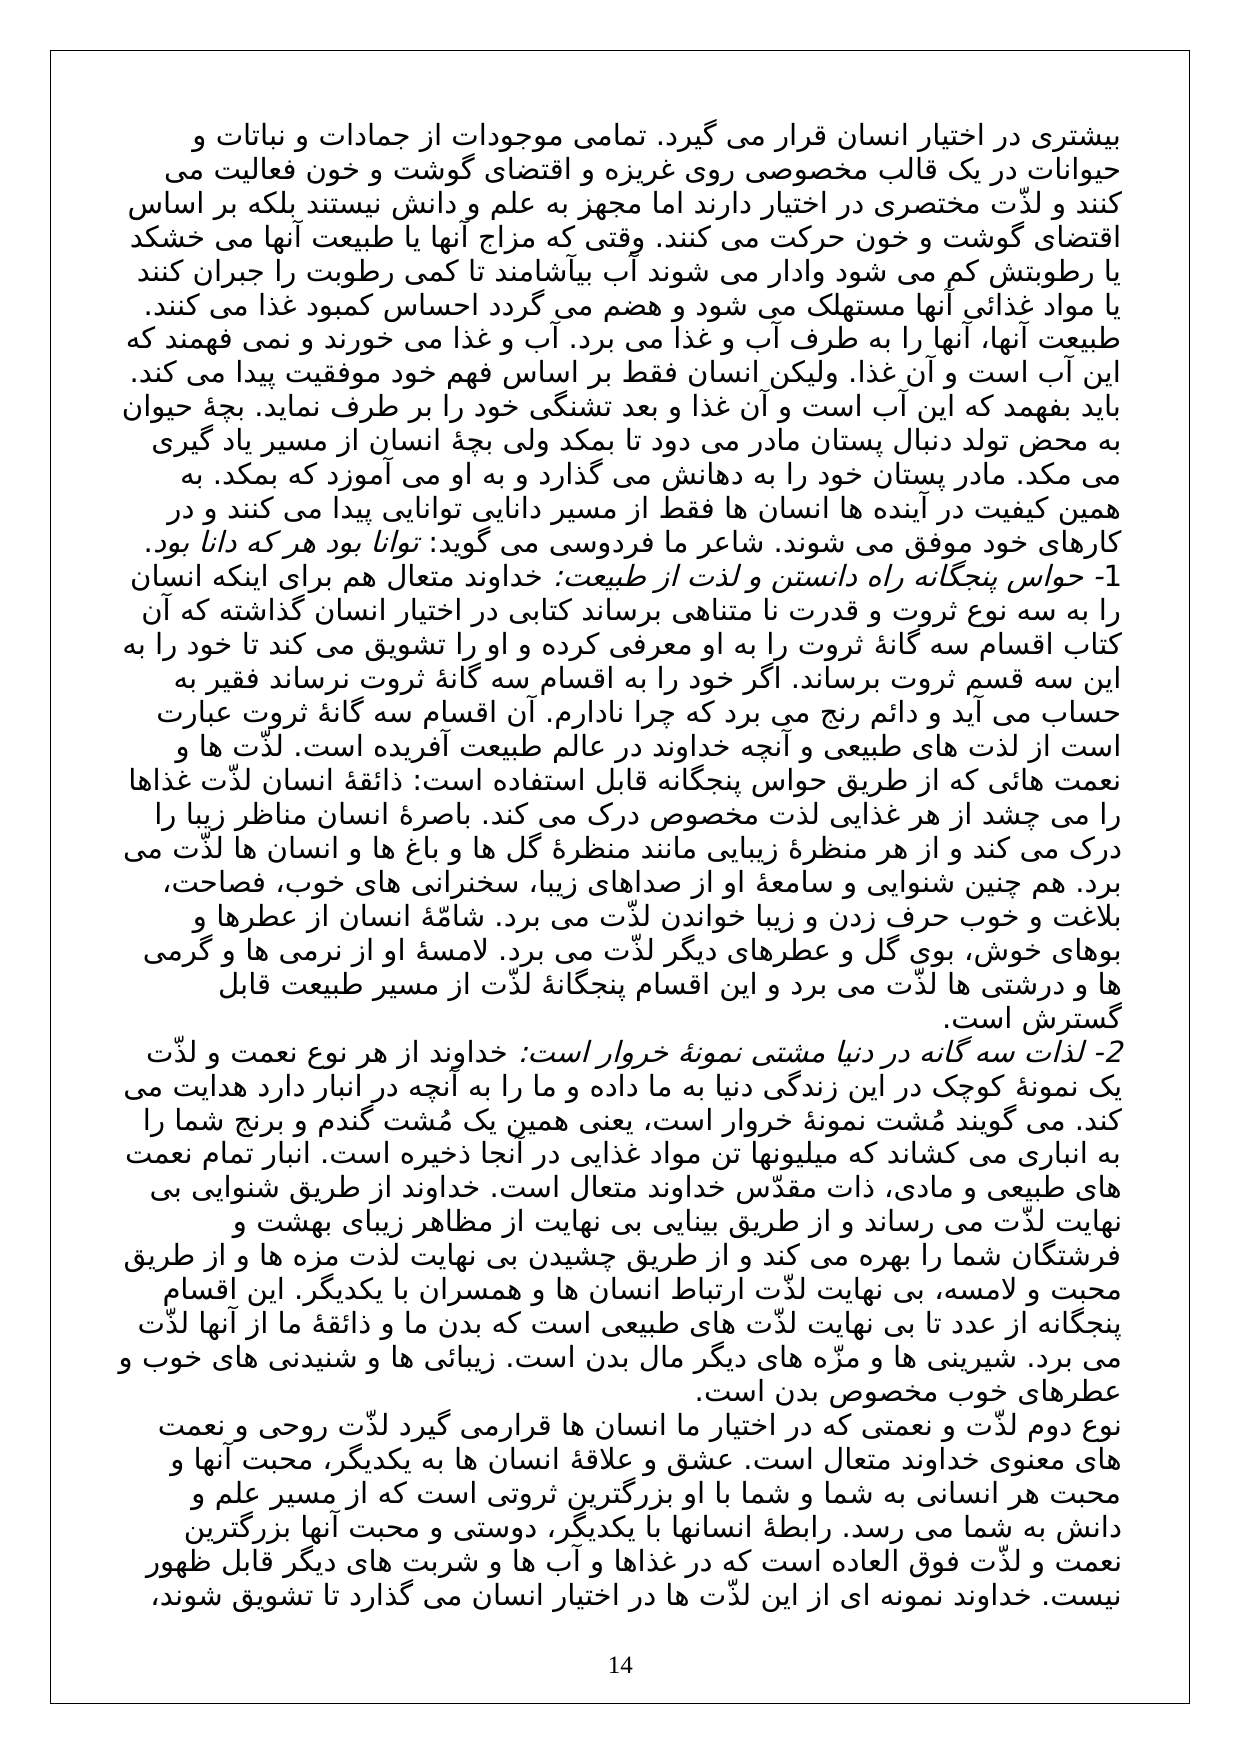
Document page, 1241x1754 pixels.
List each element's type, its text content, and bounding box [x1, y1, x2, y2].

text 2- لذات سه گانه در دنیا مشتی نمونۀ خروار است: خداوند از هر نوع نعمت و لذّت یک نمونۀ کوچک در این زندگی دنیا به ما داده و ما را به آنچه در انبار دارد هدایت می کند. می گویند مُشت نمونۀ خروار است، یعنی همین یک مُشت گندم و برنج شما را به انباری می کشاند که میلیونها تن مواد غذایی در آنجا ذخیره است. انبار تمام نعمت های طبیعی و مادی، ذات مقدّس خداوند متعال است. خداوند از طریق شنوایی بی نهایت لذّت می رساند و از طریق بینایی بی نهایت از مظاهر زیبای بهشت و فرشتگان شما را بهره می کند و از طریق چشیدن بی نهایت لذت مزه ها و از طریق محبت و لامسه، بی نهایت لذّت ارتباط انسان ها و همسران با یکدیگر. این اقسام پنجگانه از عدد تا بی نهایت لذّت های طبیعی است که بدن ما و ذائقۀ ما از آنها لذّت می برد. شیرینی ها و مزّه های دیگر مال بدن است. زیبائی ها و شنیدنی های خوب و عطرهای خوب مخصوص بدن است. [118, 1035, 1122, 1408]
text 1- حواس پنجگانه راه دانستن و لذت از طبیعت: خداوند متعال هم برای اینکه انسان را به سه نوع ثروت و قدرت نا متناهی برساند کتابی در اختیار انسان گذاشته که آن کتاب اقسام سه گانۀ ثروت را به او معرفی کرده و او را تشویق می کند تا خود را به این سه قسم ثروت برساند. اگر خود را به اقسام سه گانۀ ثروت نرساند فقیر به حساب می آید و دائم رنج می برد که چرا نادارم. آن اقسام سه گانۀ ثروت عبارت است از لذت های طبیعی و آنچه خداوند در عالم طبیعت آفریده است. لذّت ها و نعمت هائی که از طریق حواس پنجگانه قابل استفاده است: ذائقۀ انسان لذّت غذاها را می چشد از هر غذایی لذت مخصوص درک می کند. باصرۀ انسان مناظر زیبا را درک می کند و از هر منظرۀ زیبایی مانند منظرۀ گل ها و باغ ها و انسان ها لذّت می برد. هم چنین شنوایی و سامعۀ او از صداهای زیبا، سخنرانی های خوب، فصاحت، بلاغت و خوب حرف زدن و زیبا خواندن لذّت می برد. شامّۀ انسان از عطرها و بوهای خوش، بوی گل و عطرهای دیگر لذّت می برد. لامسۀ او از نرمی ها و گرمی ها و درشتی ها لذّت می برد و این اقسام پنجگانۀ لذّت از مسیر طبیعت قابل گسترش است. [118, 559, 1122, 1035]
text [118, 1408, 1122, 1612]
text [118, 118, 1122, 559]
